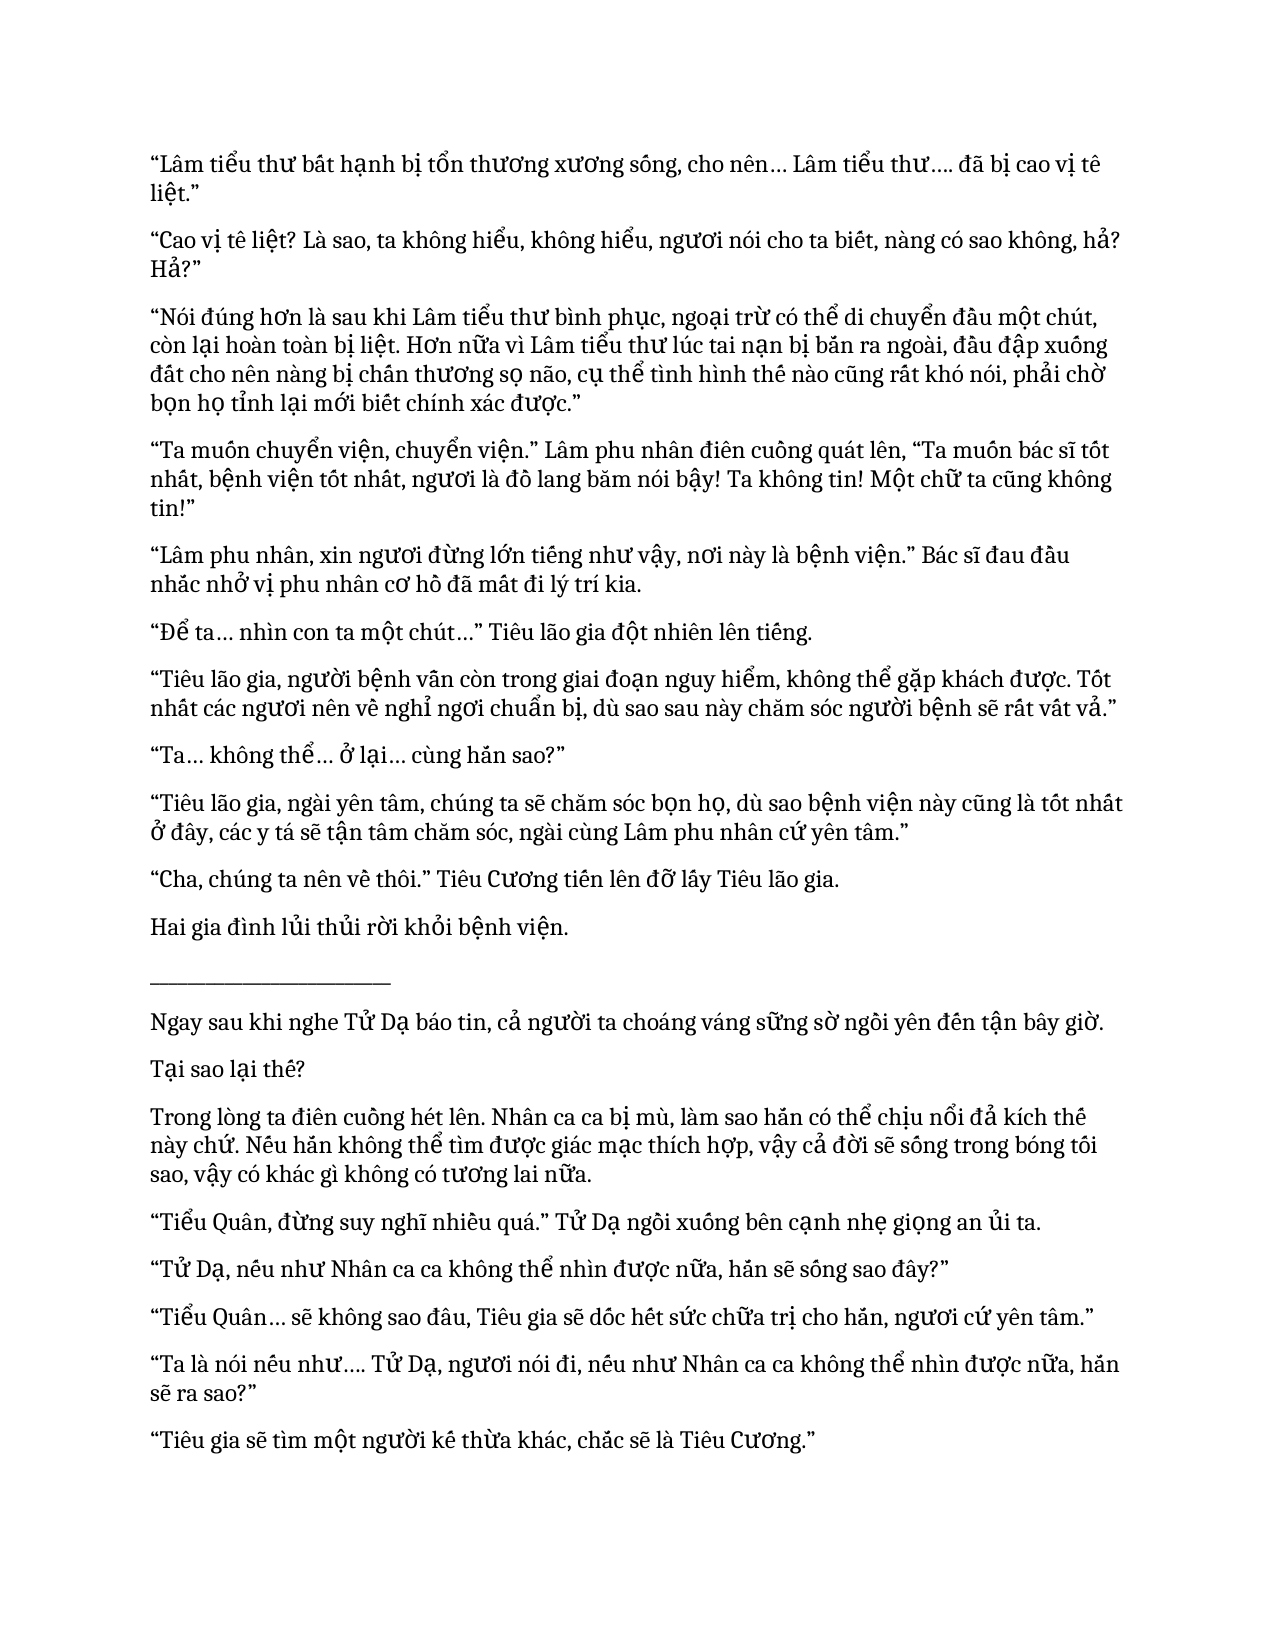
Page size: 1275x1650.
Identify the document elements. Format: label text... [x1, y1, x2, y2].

text __________________________ [150, 960, 1125, 989]
text “Ta là nói nếu như…. Tử Dạ, ngươi nói đi, nếu như Nhân ca ca không thể nhìn được nữa, hắn sẽ ra sao?” [150, 1350, 1125, 1407]
text “Tiêu lão gia, người bệnh vẫn còn trong giai đoạn nguy hiểm, không thể gặp khách được. Tốt nhất các ngươi nên về nghỉ ngơi chuẩn bị, dù sao sau này chăm sóc người bệnh sẽ rất vất vả.” [150, 665, 1125, 722]
text “Tiểu Quân, đừng suy nghĩ nhiều quá.” Tử Dạ ngồi xuống bên cạnh nhẹ giọng an ủi ta. [150, 1207, 1125, 1236]
text Tại sao lại thế? [150, 1055, 1125, 1084]
text Trong lòng ta điên cuồng hét lên. Nhân ca ca bị mù, làm sao hắn có thể chịu nổi đả kích thế này chứ. Nếu hắn không thể tìm được giác mạc thích hợp, vậy cả đời sẽ sống trong bóng tối sao, vậy có khác gì không có tương lai nữa. [150, 1102, 1125, 1189]
text “Tiểu Quân… sẽ không sao đâu, Tiêu gia sẽ dốc hết sức chữa trị cho hắn, ngươi cứ yên tâm.” [150, 1302, 1125, 1331]
text “Để ta… nhìn con ta một chút…” Tiêu lão gia đột nhiên lên tiếng. [150, 617, 1125, 646]
text “Tiêu lão gia, ngài yên tâm, chúng ta sẽ chăm sóc bọn họ, dù sao bệnh viện này cũng là tốt nhất ở đây, các y tá sẽ tận tâm chăm sóc, ngài cùng Lâm phu nhân cứ yên tâm.” [150, 789, 1125, 846]
text Ngay sau khi nghe Tử Dạ báo tin, cả người ta choáng váng sững sờ ngồi yên đến tận bây giờ. [150, 1007, 1125, 1036]
text “Lâm phu nhân, xin ngươi đừng lớn tiếng như vậy, nơi này là bệnh viện.” Bác sĩ đau đầu nhắc nhở vị phu nhân cơ hồ đã mất đi lý trí kia. [150, 541, 1125, 599]
text “Ta… không thể… ở lại… cùng hắn sao?” [150, 741, 1125, 770]
text “Tử Dạ, nếu như Nhân ca ca không thể nhìn được nữa, hắn sẽ sống sao đây?” [150, 1255, 1125, 1284]
text Hai gia đình lủi thủi rời khỏi bệnh viện. [150, 912, 1125, 941]
text “Cao vị tê liệt? Là sao, ta không hiểu, không hiểu, ngươi nói cho ta biết, nàng có sao không, hả? Hả?” [150, 226, 1125, 284]
text “Cha, chúng ta nên về thôi.” Tiêu Cương tiến lên đỡ lấy Tiêu lão gia. [150, 865, 1125, 894]
text “Nói đúng hơn là sau khi Lâm tiểu thư bình phục, ngoại trừ có thể di chuyển đầu một chút, còn lại hoàn toàn bị liệt. Hơn nữa vì Lâm tiểu thư lúc tai nạn bị bắn ra ngoài, đầu đập xuống đất cho nên nàng bị chấn thương sọ não, cụ thể tình hình thế nào cũng rất khó nói, phải chờ bọn họ tỉnh lại mới biết chính xác được.” [150, 302, 1125, 417]
text “Tiêu gia sẽ tìm một người kế thừa khác, chắc sẽ là Tiêu Cương.” [150, 1426, 1125, 1455]
text “Lâm tiểu thư bất hạnh bị tổn thương xương sống, cho nên… Lâm tiểu thư…. đã bị cao vị tê liệt.” [150, 150, 1125, 207]
text “Ta muốn chuyển viện, chuyển viện.” Lâm phu nhân điên cuồng quát lên, “Ta muốn bác sĩ tốt nhất, bệnh viện tốt nhất, ngươi là đồ lang băm nói bậy! Ta không tin! Một chữ ta cũng không tin!” [150, 436, 1125, 522]
